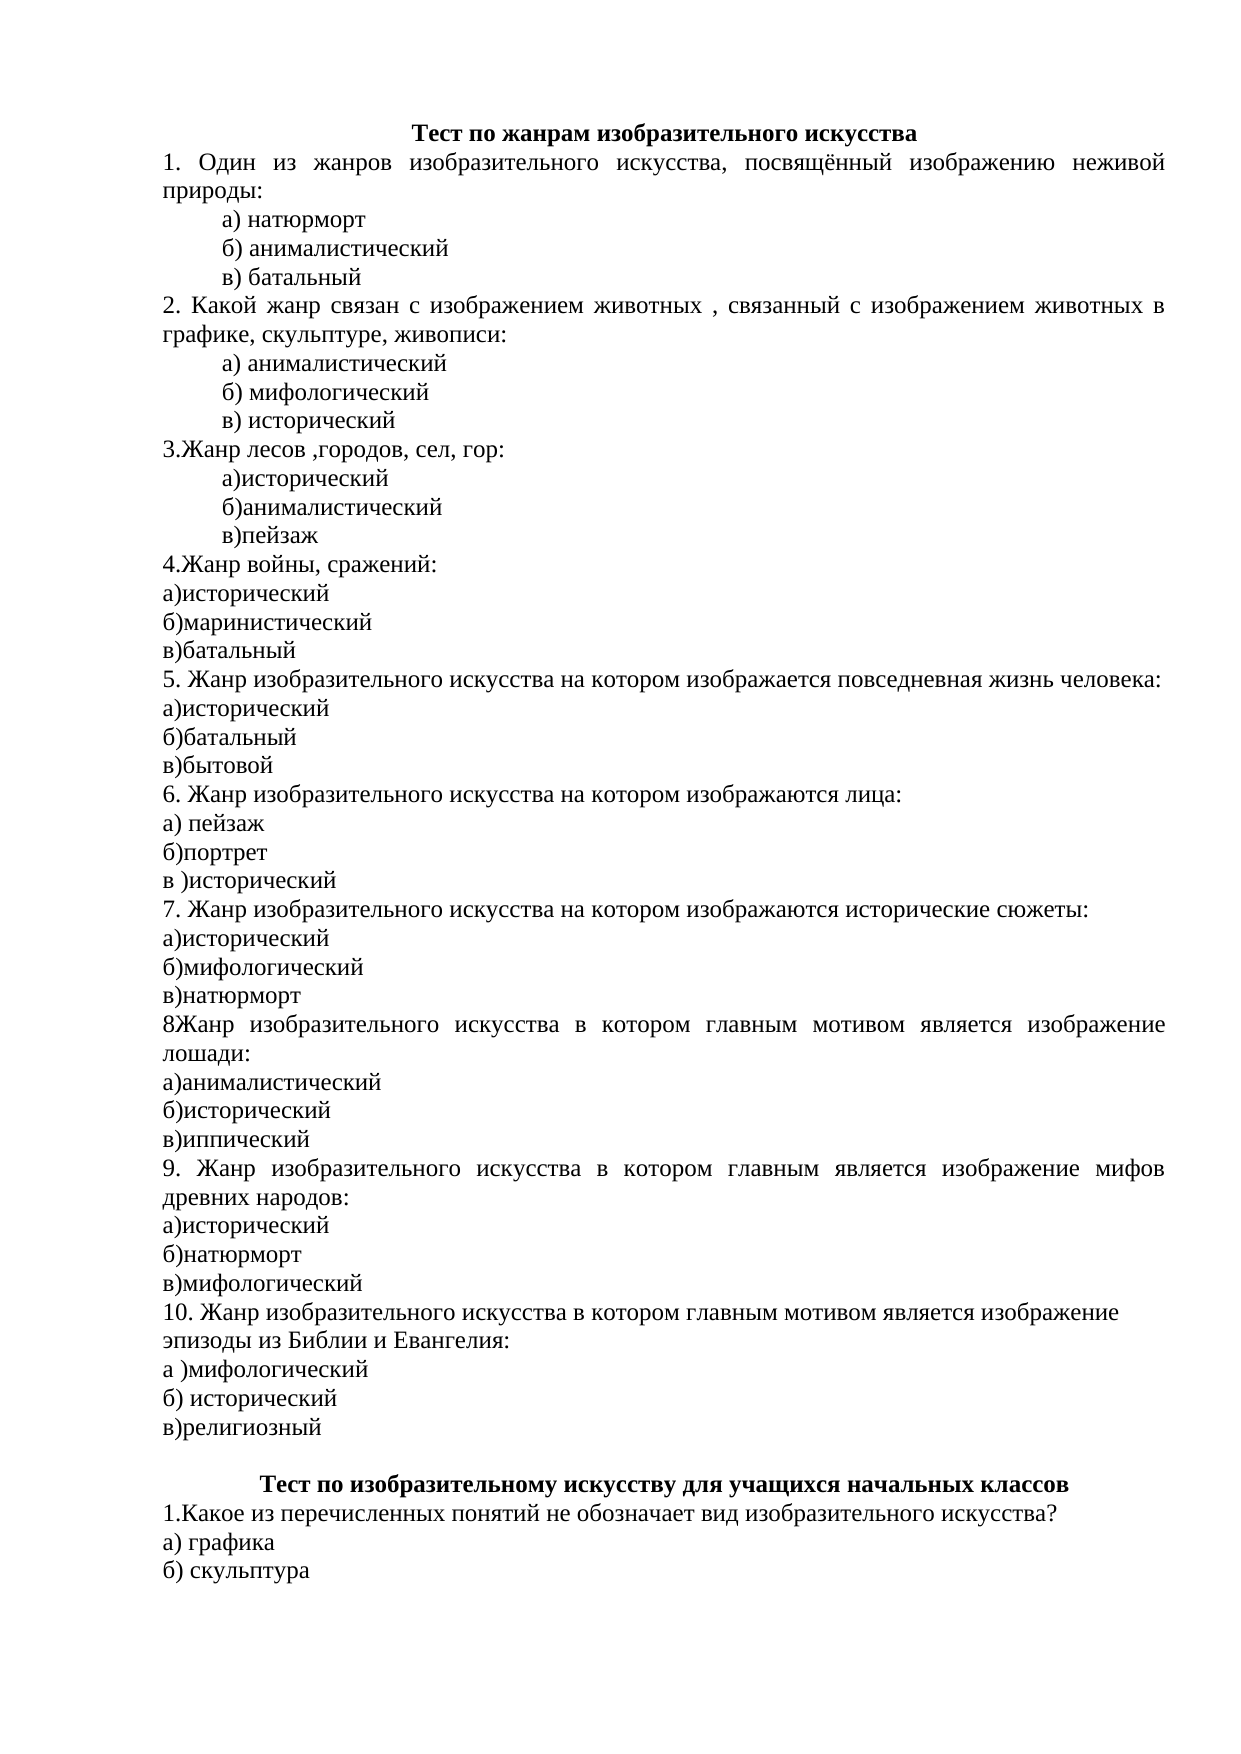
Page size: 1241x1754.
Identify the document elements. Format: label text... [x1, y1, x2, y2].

text а)исторический [162, 1211, 1166, 1239]
text б) мифологический [222, 377, 1166, 406]
text 10. Жанр изобразительного искусства в котором главным мотивом является изображение [162, 1297, 1166, 1326]
text а)исторический [162, 923, 1166, 952]
text б)маринистический [162, 607, 1166, 636]
text а) пейзаж [162, 808, 1166, 837]
text а) графика [162, 1527, 1166, 1556]
text 7. Жанр изобразительного искусства на котором изображаются исторические сюжеты: [162, 894, 1166, 923]
text 9. Жанр изобразительного искусства в котором главным является изображение мифов древних народов: [162, 1153, 1166, 1211]
text эпизоды из Библии и Евангелия: [162, 1326, 1166, 1354]
text в)батальный [162, 636, 1166, 664]
text б) анималистический [222, 233, 1166, 262]
text б)анималистический [222, 492, 1166, 521]
text 8Жанр изобразительного искусства в котором главным мотивом является изображение лошади: [162, 1009, 1166, 1067]
text б)портрет [162, 837, 1166, 866]
text а) анималистический [222, 348, 1166, 377]
text а)исторический [222, 463, 1166, 492]
text а) натюрморт [222, 204, 1166, 233]
text 3.Жанр лесов ,городов, сел, гор: [162, 434, 1166, 463]
text б) скульптура [162, 1556, 1166, 1584]
text 4.Жанр войны, сражений: [162, 549, 1166, 578]
text в)мифологический [162, 1268, 1166, 1297]
text в)иппический [162, 1124, 1166, 1153]
text Тест по жанрам изобразительного искусства [162, 118, 1166, 147]
text б)натюрморт [162, 1239, 1166, 1268]
text а)исторический [162, 578, 1166, 607]
text в) батальный [222, 262, 1166, 291]
text в)бытовой [162, 751, 1166, 779]
text б)мифологический [162, 952, 1166, 981]
text в)натюрморт [162, 981, 1166, 1009]
text в )исторический [162, 866, 1166, 894]
text 5. Жанр изобразительного искусства на котором изображается повседневная жизнь человека: [162, 664, 1166, 693]
text 1.Какое из перечисленных понятий не обозначает вид изобразительного искусства? [162, 1498, 1166, 1527]
text в)пейзаж [222, 521, 1166, 549]
text 6. Жанр изобразительного искусства на котором изображаются лица: [162, 779, 1166, 808]
text 1. Один из жанров изобразительного искусства, посвящённый изображению неживой природы: [162, 147, 1166, 204]
text а)анималистический [162, 1067, 1166, 1096]
text 2. Какой жанр связан с изображением животных , связанный с изображением животных в графике, скульптуре, живописи: [162, 291, 1166, 348]
text а)исторический [162, 693, 1166, 722]
text Тест по изобразительному искусству для учащихся начальных классов [162, 1469, 1166, 1498]
text б) исторический [162, 1383, 1166, 1412]
text а )мифологический [162, 1354, 1166, 1383]
text в)религиозный [162, 1412, 1166, 1441]
text в) исторический [222, 406, 1166, 434]
text б)исторический [162, 1096, 1166, 1124]
text б)батальный [162, 722, 1166, 751]
